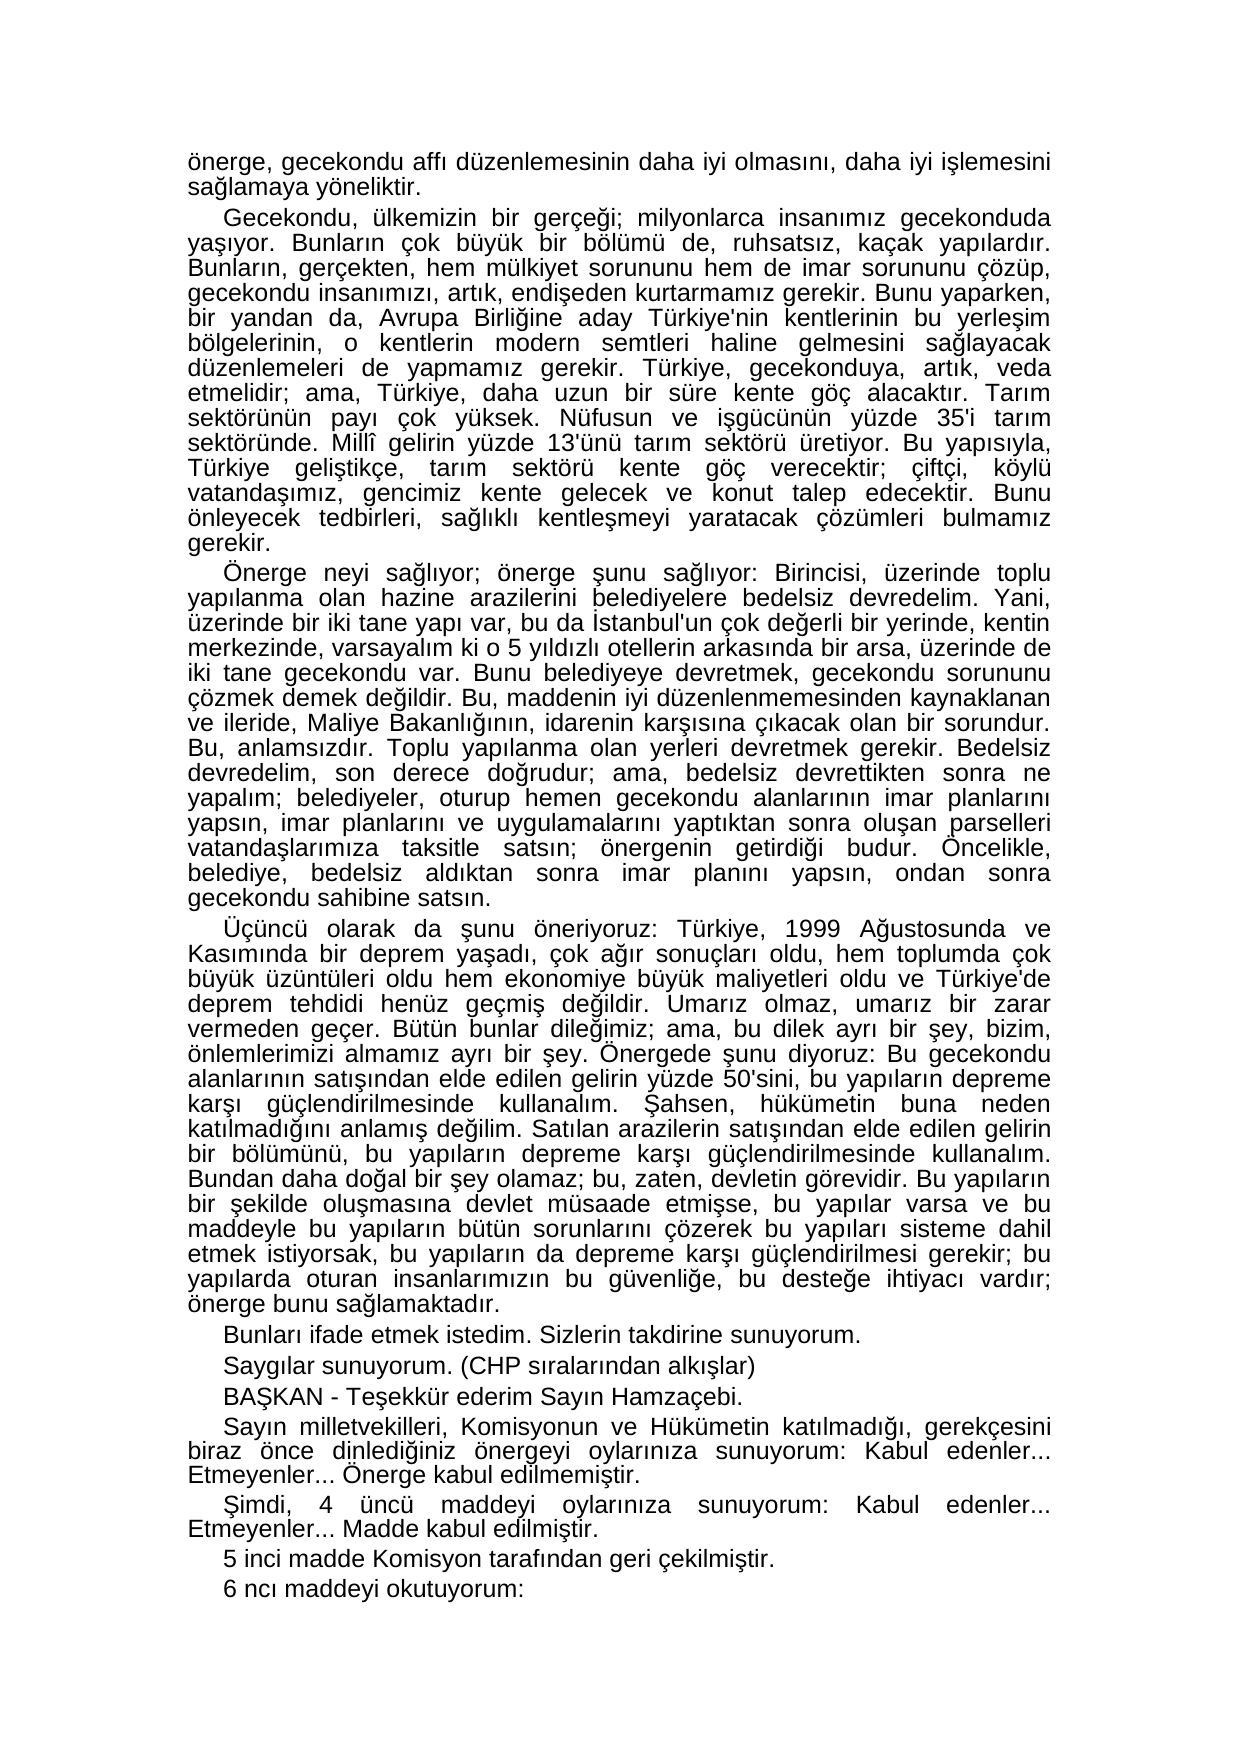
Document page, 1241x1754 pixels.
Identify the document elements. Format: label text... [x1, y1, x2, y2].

text Sayın milletvekilleri, Komisyonun ve Hükümetin katılmadığı, gerekçesini biraz önce dinlediğiniz önergeyi oylarınıza sunuyorum: Kabul edenler... Etmeyenler... Önerge kabul edilmemiştir. [187, 1417, 1053, 1488]
text BAŞKAN - Teşekkür ederim Sayın Hamzaçebi. [187, 1386, 1053, 1411]
text Şimdi, 4 üncü maddeyi oylarınıza sunuyorum: Kabul edenler... Etmeyenler... Madde kabul edilmiştir. [187, 1494, 1053, 1542]
text Gecekondu, ülkemizin bir gerçeği; milyonlarca insanımız gecekonduda yaşıyor. Bunların çok büyük bir bölümü de, ruhsatsız, kaçak yapılardır. Bunların, gerçekten, hem mülkiyet sorununu hem de imar sorununu çözüp, gecekondu insanımızı, artık, endişeden kurtarmamız gerekir. Bunu yaparken, bir yandan da, Avrupa Birliğine aday Türkiye'nin kentlerinin bu yerleşim bölgelerinin, o kentlerin modern semtleri haline gelmesini sağlayacak düzenlemeleri de yapmamız gerekir. Türkiye, gecekonduya, artık, veda etmelidir; ama, Türkiye, daha uzun bir süre kente göç alacaktır. Tarım sektörünün payı çok yüksek. Nüfusun ve işgücünün yüzde 35'i tarım sektöründe. Millî gelirin yüzde 13'ünü tarım sektörü üretiyor. Bu yapısıyla, Türkiye geliştikçe, tarım sektörü kente göç verecektir; çiftçi, köylü vatandaşımız, gencimiz kente gelecek ve konut talep edecektir. Bunu önleyecek tedbirleri, sağlıklı kentleşmeyi yaratacak çözümleri bulmamız gerekir. [187, 206, 1053, 556]
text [187, 150, 1053, 200]
text Önerge neyi sağlıyor; önerge şunu sağlıyor: Birincisi, üzerinde toplu yapılanma olan hazine arazilerini belediyelere bedelsiz devredelim. Yani, üzerinde bir iki tane yapı var, bu da İstanbul'un çok değerli bir yerinde, kentin merkezinde, varsayalım ki o 5 yıldızlı otellerin arkasında bir arsa, üzerinde de iki tane gecekondu var. Bunu belediyeye devretmek, gecekondu sorununu çözmek demek değildir. Bu, maddenin iyi düzenlenmemesinden kaynaklanan ve ileride, Maliye Bakanlığının, idarenin karşısına çıkacak olan bir sorundur. Bu, anlamsızdır. Toplu yapılanma olan yerleri devretmek gerekir. Bedelsiz devredelim, son derece doğrudur; ama, bedelsiz devrettikten sonra ne yapalım; belediyeler, oturup hemen gecekondu alanlarının imar planlarını yapsın, imar planlarını ve uygulamalarını yaptıktan sonra oluşan parselleri vatandaşlarımıza taksitle satsın; önergenin getirdiği budur. Öncelikle, belediye, bedelsiz aldıktan sonra imar planını yapsın, ondan sonra gecekondu sahibine satsın. [187, 562, 1053, 912]
text Bunları ifade etmek istedim. Sizlerin takdirine sunuyorum. [187, 1324, 1053, 1349]
text 6 ncı maddeyi okutuyorum: [187, 1578, 1053, 1602]
text 5 inci madde Komisyon tarafından geri çekilmiştir. [187, 1548, 1053, 1572]
text Üçüncü olarak da şunu öneriyoruz: Türkiye, 1999 Ağustosunda ve Kasımında bir deprem yaşadı, çok ağır sonuçları oldu, hem toplumda çok büyük üzüntüleri oldu hem ekonomiye büyük maliyetleri oldu ve Türkiye'de deprem tehdidi henüz geçmiş değildir. Umarız olmaz, umarız bir zarar vermeden geçer. Bütün bunlar dileğimiz; ama, bu dilek ayrı bir şey, bizim, önlemlerimizi almamız ayrı bir şey. Önergede şunu diyoruz: Bu gecekondu alanlarının satışından elde edilen gelirin yüzde 50'sini, bu yapıların depreme karşı güçlendirilmesinde kullanalım. Şahsen, hükümetin buna neden katılmadığını anlamış değilim. Satılan arazilerin satışından elde edilen gelirin bir bölümünü, bu yapıların depreme karşı güçlendirilmesinde kullanalım. Bundan daha doğal bir şey olamaz; bu, zaten, devletin görevidir. Bu yapıların bir şekilde oluşmasına devlet müsaade etmişse, bu yapılar varsa ve bu maddeyle bu yapıların bütün sorunlarını çözerek bu yapıları sisteme dahil etmek istiyorsak, bu yapıların da depreme karşı güçlendirilmesi gerekir; bu yapılarda oturan insanlarımızın bu güvenliğe, bu desteğe ihtiyacı vardır; önerge bunu sağlamaktadır. [187, 918, 1053, 1318]
text Saygılar sunuyorum. (CHP sıralarından alkışlar) [187, 1355, 1053, 1380]
